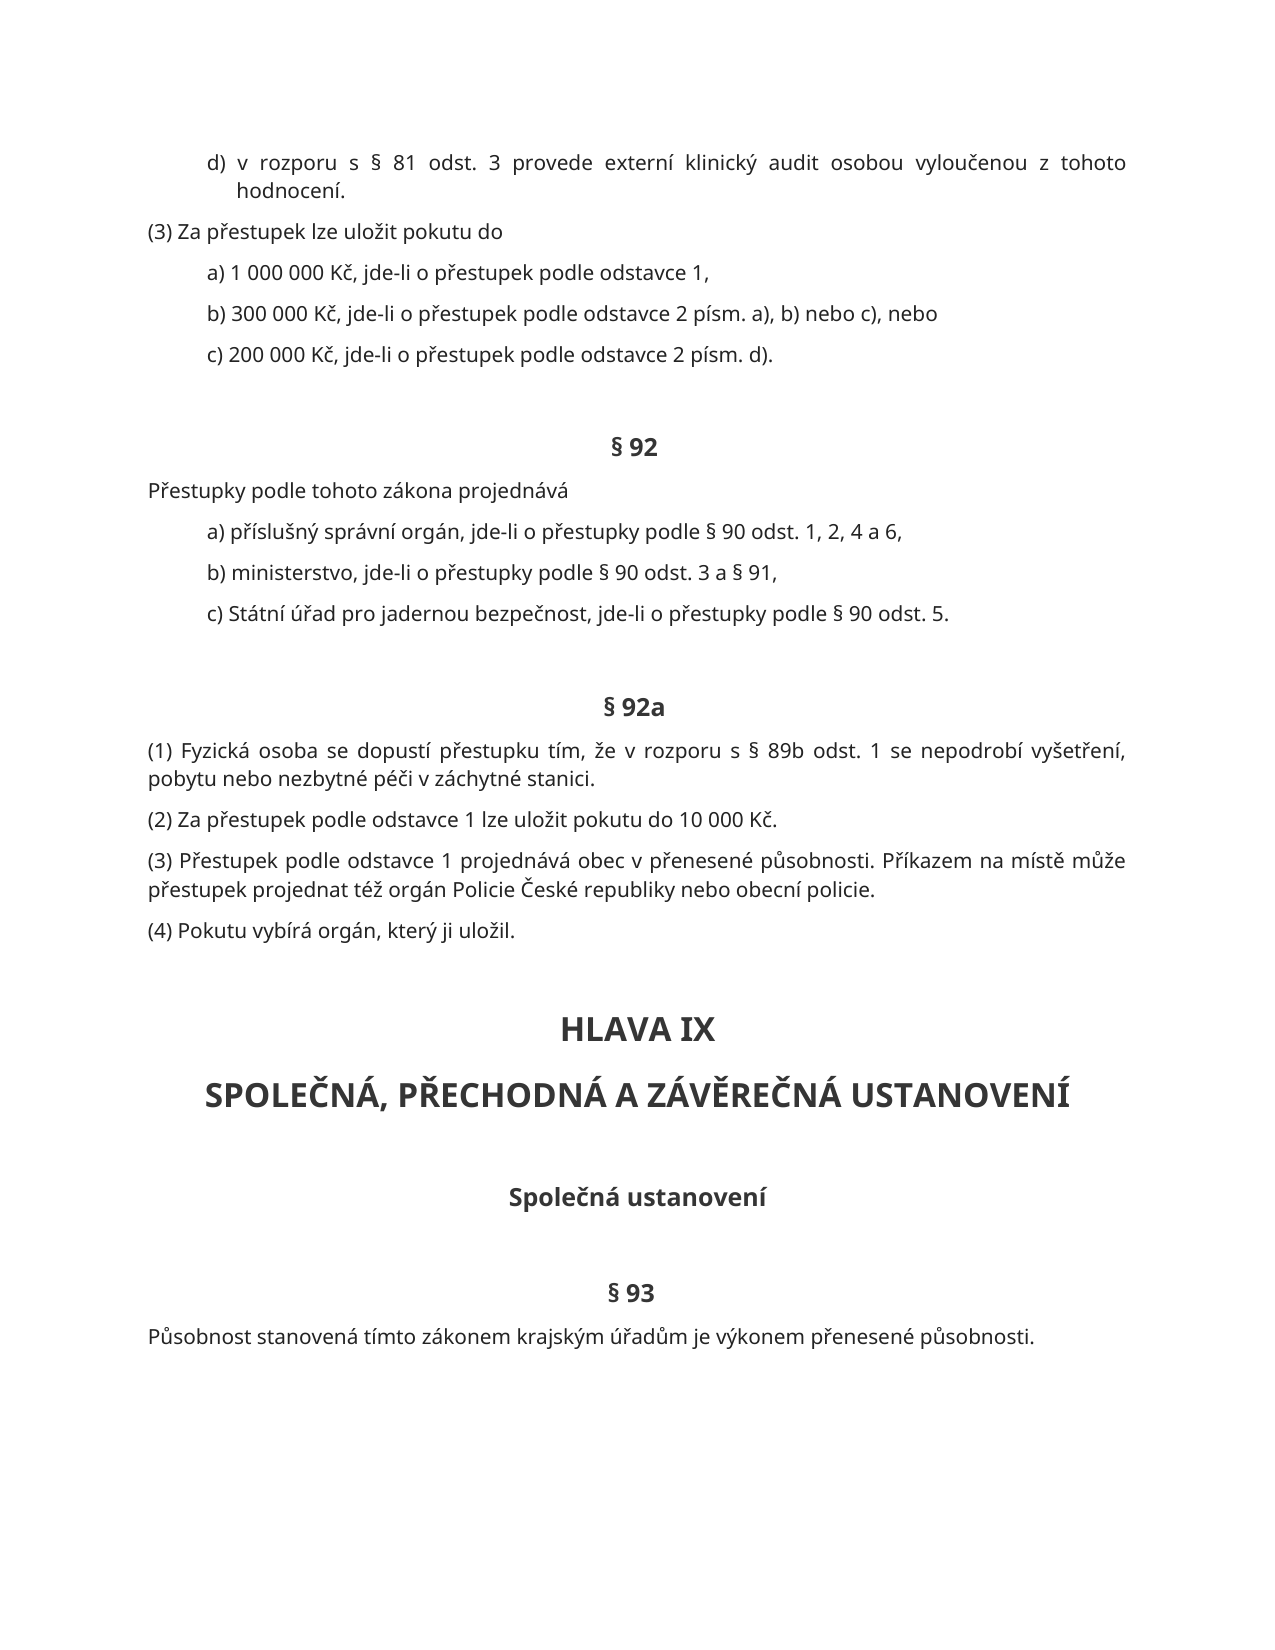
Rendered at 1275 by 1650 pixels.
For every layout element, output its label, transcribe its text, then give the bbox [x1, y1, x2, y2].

text § 93 [148, 1275, 1127, 1309]
text Působnost stanovená tímto zákonem krajským úřadům je výkonem přenesené působnosti. [148, 1322, 1127, 1350]
text (4) Pokutu vybírá orgán, který ji uložil. [148, 916, 1127, 944]
subtitle HLAVA IX [148, 1006, 1127, 1051]
text Přestupky podle tohoto zákona projednává [148, 477, 1127, 505]
text § 92 [148, 430, 1127, 464]
text c) Státní úřad pro jadernou bezpečnost, jde-li o přestupky podle § 90 odst. 5. [207, 599, 1127, 628]
text d) v rozporu s § 81 odst. 3 provede externí klinický audit osobou vyloučenou z tohoto hodnocení. [207, 148, 1127, 204]
text (2) Za přestupek podle odstavce 1 lze uložit pokutu do 10 000 Kč. [148, 806, 1127, 834]
subtitle SPOLEČNÁ, PŘECHODNÁ A ZÁVĚREČNÁ USTANOVENÍ [148, 1072, 1127, 1118]
subtitle Společná ustanovení [148, 1179, 1127, 1213]
text (3) Přestupek podle odstavce 1 projednává obec v přenesené působnosti. Příkazem na místě může přestupek projednat též orgán Policie České republiky nebo obecní policie. [148, 846, 1127, 903]
text a) příslušný správní orgán, jde-li o přestupky podle § 90 odst. 1, 2, 4 a 6, [207, 517, 1127, 546]
text (3) Za přestupek lze uložit pokutu do [148, 217, 1127, 245]
text (1) Fyzická osoba se dopustí přestupku tím, že v rozporu s § 89b odst. 1 se nepodrobí vyšetření, pobytu nebo nezbytné péči v záchytné stanici. [148, 736, 1127, 793]
text c) 200 000 Kč, jde-li o přestupek podle odstavce 2 písm. d). [207, 340, 1127, 368]
text b) 300 000 Kč, jde-li o přestupek podle odstavce 2 písm. a), b) nebo c), nebo [207, 299, 1127, 327]
text a) 1 000 000 Kč, jde-li o přestupek podle odstavce 1, [207, 258, 1127, 286]
text § 92a [148, 689, 1127, 724]
text b) ministerstvo, jde-li o přestupky podle § 90 odst. 3 a § 91, [207, 558, 1127, 587]
